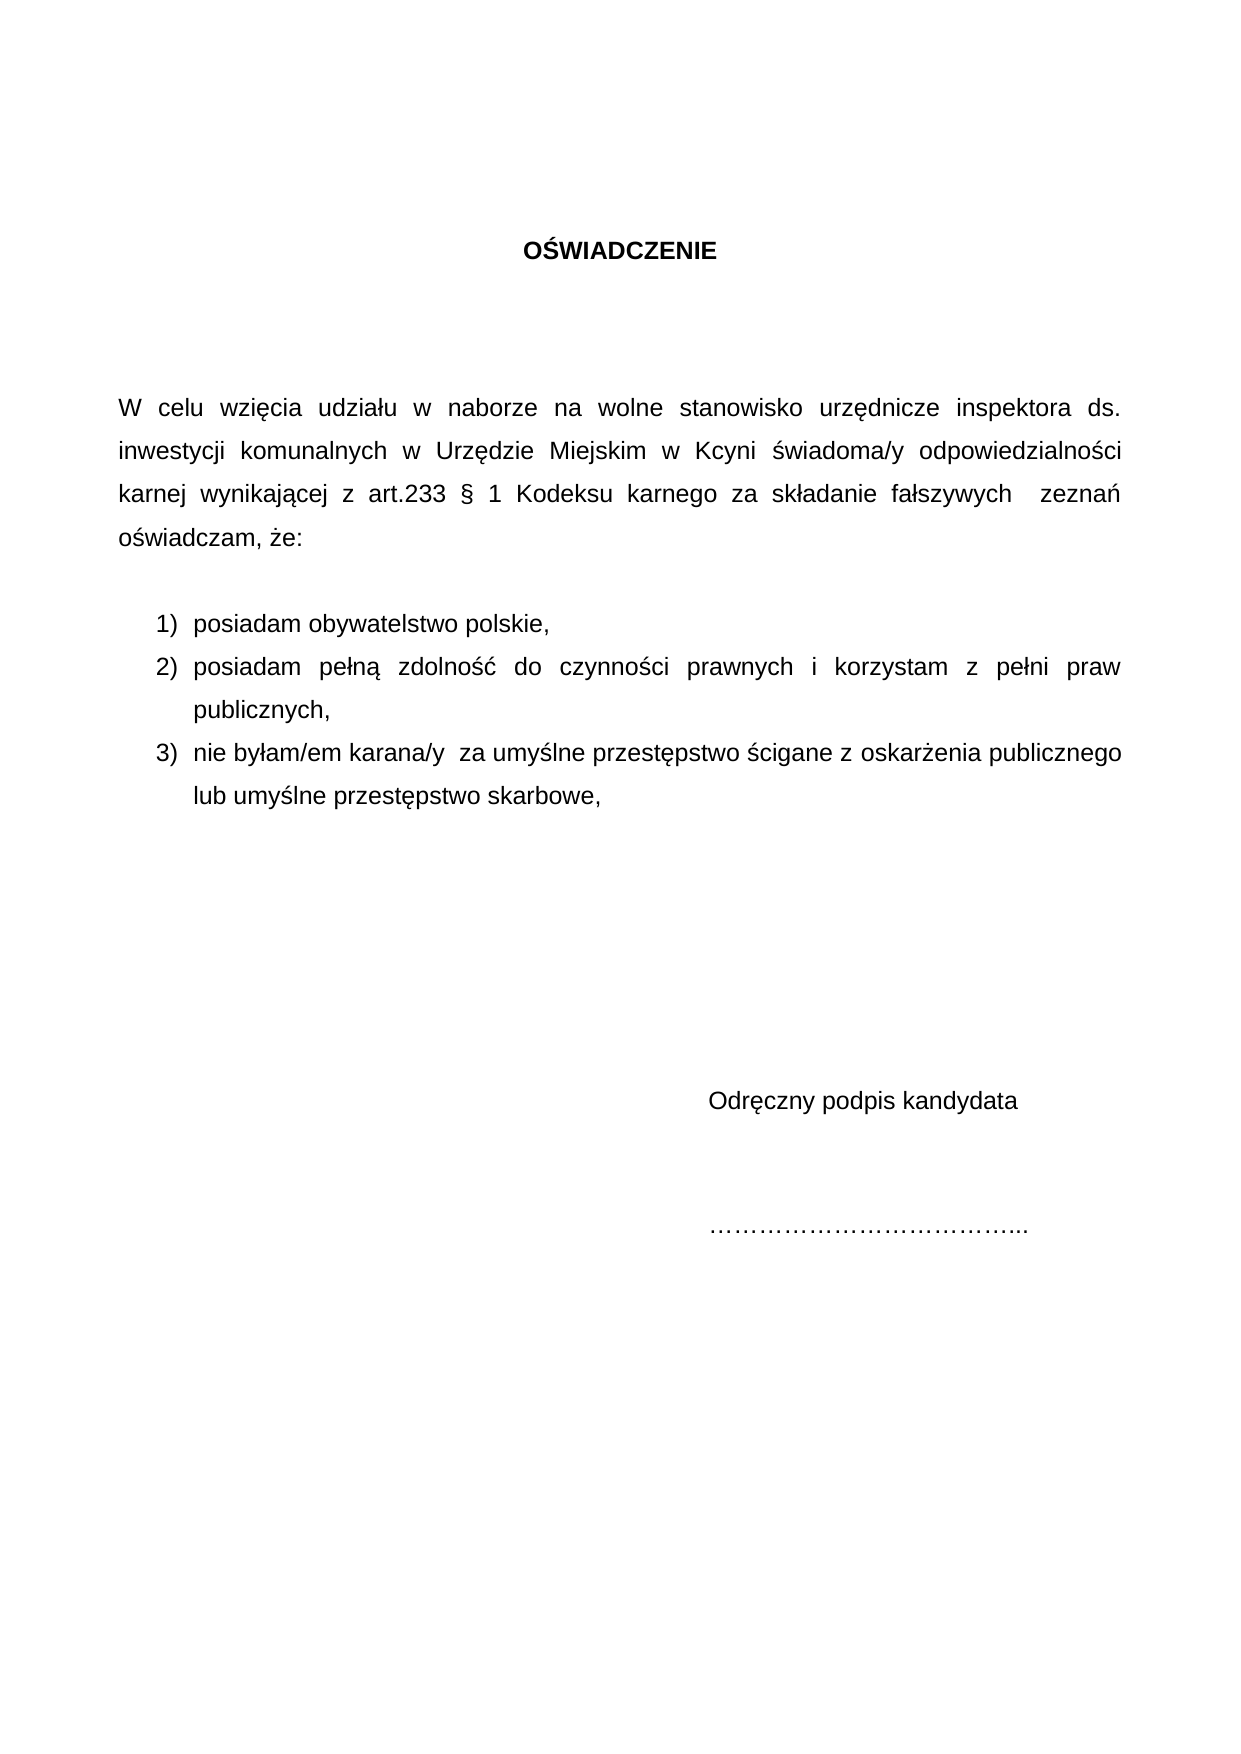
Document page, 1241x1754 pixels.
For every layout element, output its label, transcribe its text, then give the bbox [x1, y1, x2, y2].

text OŚWIADCZENIE [118, 236, 1122, 264]
text W celu wzięcia udziału w naborze na wolne stanowisko urzędnicze inspektora ds. inwestycji komunalnych w Urzędzie Miejskim w Kcyni świadoma/y odpowiedzialności karnej wynikającej z art.233 § 1 Kodeksu karnego za składanie fałszywych zeznań oświadczam, że: [118, 393, 1122, 551]
list posiadam obywatelstwo polskie, [156, 609, 1122, 637]
list posiadam pełną zdolność do czynności prawnych i korzystam z pełni praw publicznych, [156, 652, 1122, 724]
text ………………………………... [118, 1210, 1122, 1239]
list nie byłam/em karana/y za umyślne przestępstwo ścigane z oskarżenia publicznego lub umyślne przestępstwo skarbowe, [156, 738, 1122, 810]
text Odręczny podpis kandydata [634, 1086, 1122, 1115]
